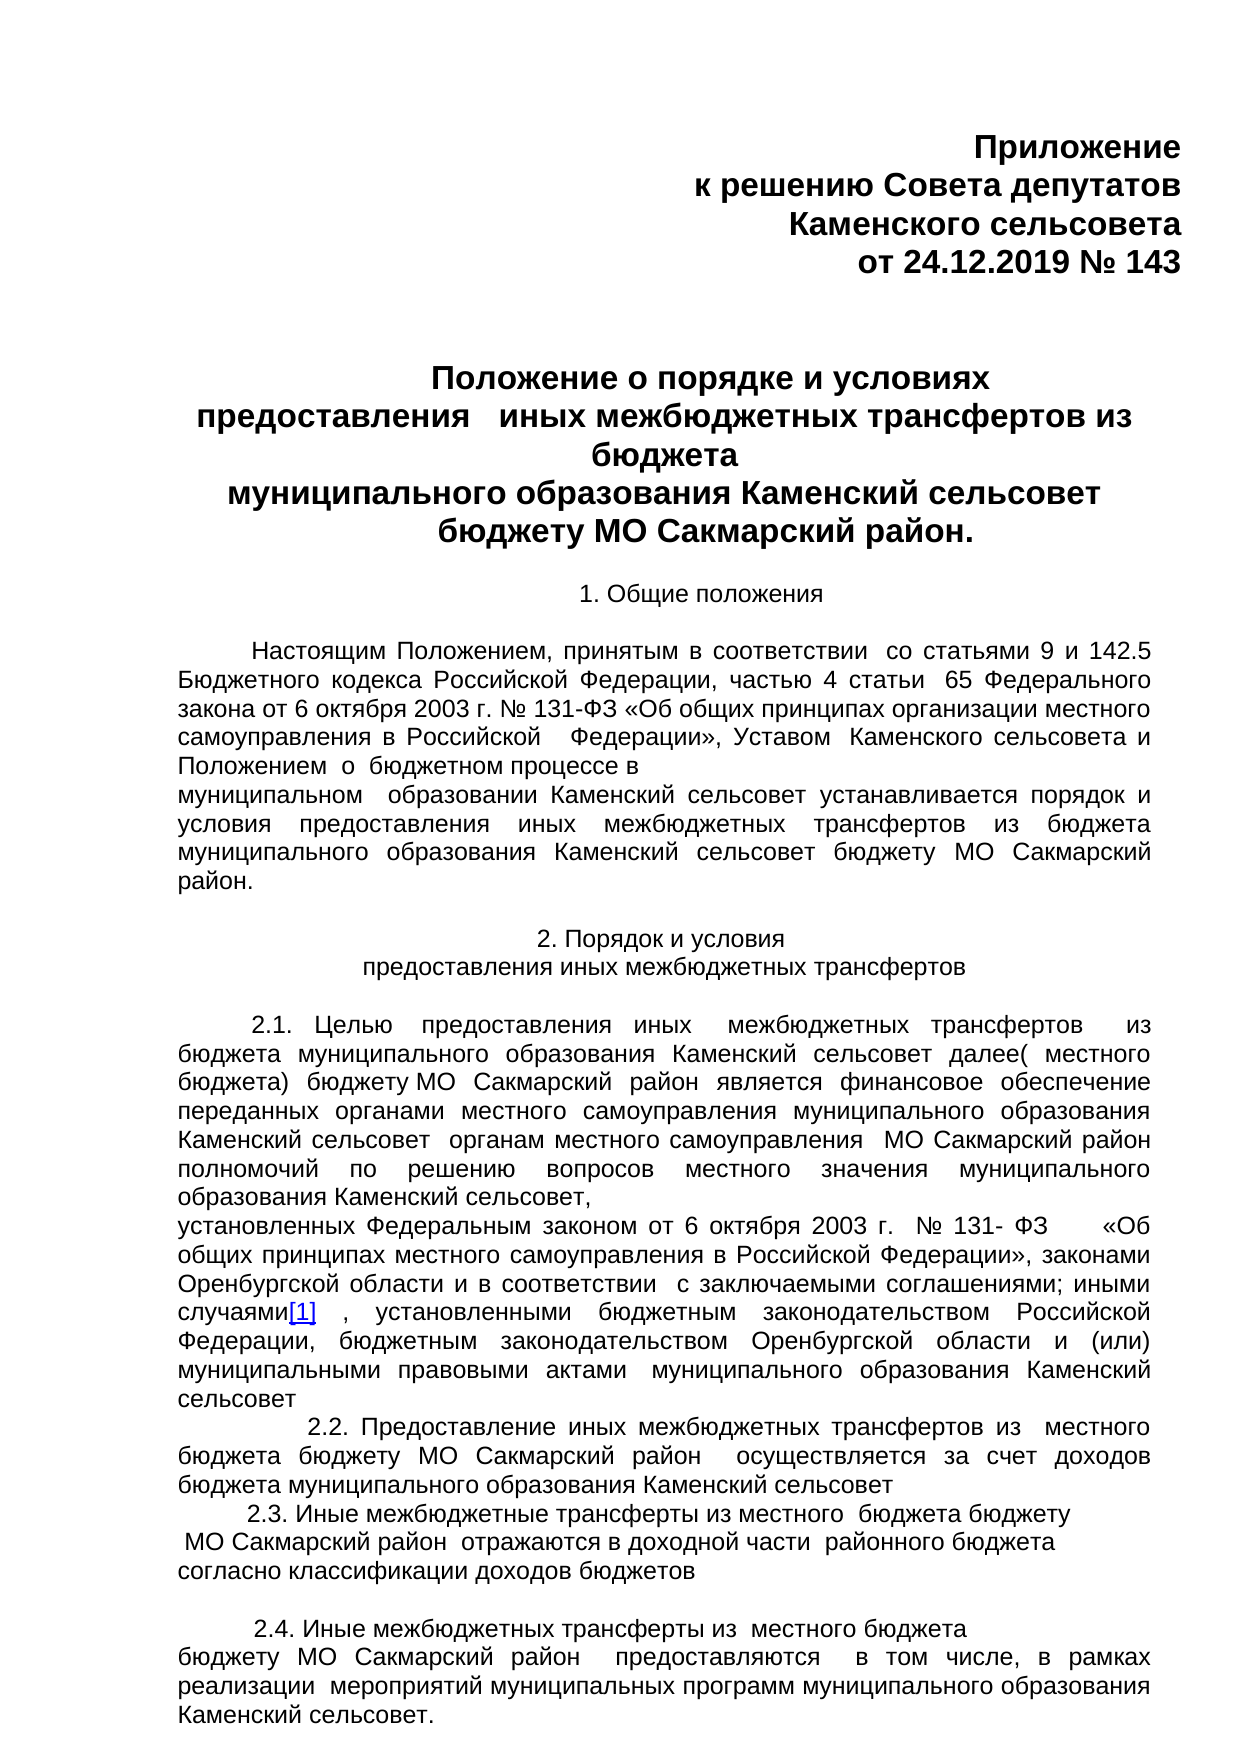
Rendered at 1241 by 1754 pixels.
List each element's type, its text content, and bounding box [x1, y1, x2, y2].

text 2. Порядок и условия [177, 924, 1152, 952]
text согласно классификации доходов бюджетов [177, 1556, 1152, 1585]
text Настоящим Положением, принятым в соответствии со статьями 9 и 142.5 Бюджетного кодекса Российской Федерации, частью 4 статьи 65 Федерального закона от 6 октября 2003 г. № 131-ФЗ «Об общих принципах организации местного самоуправления в Российской Федерации», Уставом Каменского сельсовета и Положением о бюджетном процессе в [177, 636, 1152, 780]
text 2.4. Иные межбюджетных трансферты из местного бюджета [177, 1614, 1152, 1642]
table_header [177, 89, 1192, 319]
text муниципальном образовании Каменский сельсовет устанавливается порядок и условия предоставления иных межбюджетных трансфертов из бюджета муниципального образования Каменский сельсовет бюджету МО Сакмарский район. [177, 780, 1152, 895]
text 2.1. Целью предоставления иных межбюджетных трансфертов из бюджета муниципального образования Каменский сельсовет далее( местного бюджета) бюджету МО Сакмарский район является финансовое обеспечение переданных органами местного самоуправления муниципального образования Каменский сельсовет органам местного самоуправления МО Сакмарский район полномочий по решению вопросов местного значения муниципального образования Каменский сельсовет, [177, 1010, 1152, 1211]
text бюджету МО Сакмарский район. [177, 511, 1152, 550]
text МО Сакмарский район отражаются в доходной части районного бюджета [177, 1527, 1152, 1556]
text муниципального образования Каменский сельсовет [177, 473, 1152, 511]
text 1. Общие положения [177, 579, 1152, 607]
text 2.2. Предоставление иных межбюджетных трансфертов из местного бюджета бюджету МО Сакмарский район осуществляется за счет доходов бюджета муниципального образования Каменский сельсовет [177, 1412, 1152, 1499]
text Положение о порядке и условиях [177, 358, 1152, 396]
text предоставления иных межбюджетных трансфертов [177, 952, 1152, 981]
text установленных Федеральным законом от 6 октября 2003 г. № 131- ФЗ «Об общих принципах местного самоуправления в Российской Федерации», законами Оренбургской области и в соответствии с заключаемыми соглашениями; иными случаями[1] , установленными бюджетным законодательством Российской Федерации, бюджетным законодательством Оренбургской области и (или) муниципальными правовыми актами муниципального образования Каменский сельсовет [177, 1211, 1152, 1412]
text 2.3. Иные межбюджетные трансферты из местного бюджета бюджету [177, 1499, 1152, 1527]
text предоставления иных межбюджетных трансфертов из бюджета [177, 396, 1152, 473]
text бюджету МО Сакмарский район предоставляются в том числе, в рамках реализации мероприятий муниципальных программ муниципального образования Каменский сельсовет. [177, 1642, 1152, 1729]
